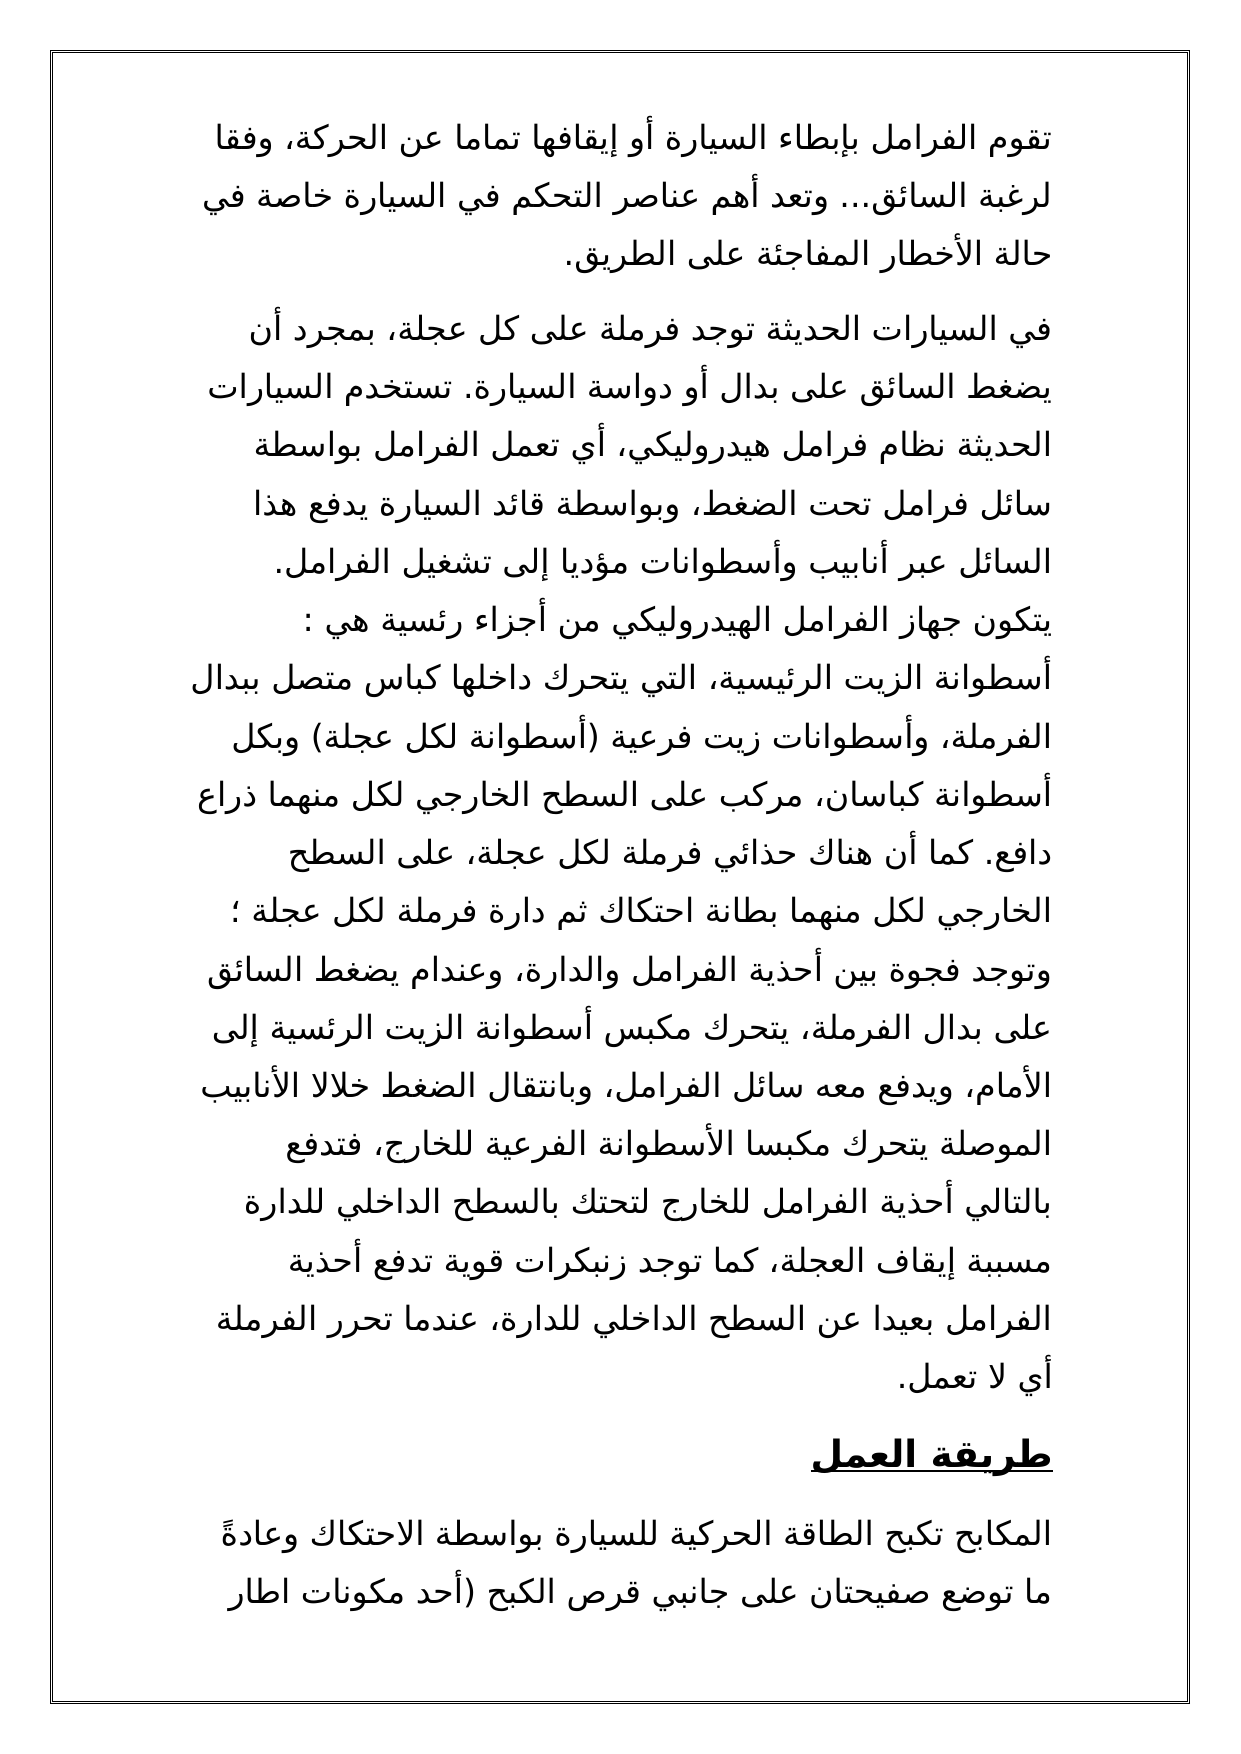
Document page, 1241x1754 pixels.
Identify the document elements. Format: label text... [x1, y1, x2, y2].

text طريقة العمل [187, 1432, 1053, 1476]
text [187, 1514, 1053, 1612]
text تقوم الفرامل بإبطاء السيارة أو إيقافها تماما عن الحركة، وفقا لرغبة السائق... وتعد أهم عناصر التحكم في السيارة خاصة في حالة الأخطار المفاجئة على الطريق. [187, 118, 1053, 273]
text في السيارات الحديثة توجد فرملة على كل عجلة، بمجرد أن يضغط السائق على بدال أو دواسة السيارة. تستخدم السيارات الحديثة نظام فرامل هيدروليكي، أي تعمل الفرامل بواسطة سائل فرامل تحت الضغط، وبواسطة قائد السيارة يدفع هذا السائل عبر أنابيب وأسطوانات مؤديا إلى تشغيل الفرامل. يتكون جهاز الفرامل الهيدروليكي من أجزاء رئسية هي : أسطوانة الزيت الرئيسية، التي يتحرك داخلها كباس متصل ببدال الفرملة، وأسطوانات زيت فرعية (أسطوانة لكل عجلة) وبكل أسطوانة كباسان، مركب على السطح الخارجي لكل منهما ذراع دافع. كما أن هناك حذائي فرملة لكل عجلة، على السطح الخارجي لكل منهما بطانة احتكاك ثم دارة فرملة لكل عجلة ؛ وتوجد فجوة بين أحذية الفرامل والدارة، وعندام يضغط السائق على بدال الفرملة، يتحرك مكبس أسطوانة الزيت الرئسية إلى الأمام، ويدفع معه سائل الفرامل، وبانتقال الضغط خلالا الأنابيب الموصلة يتحرك مكبسا الأسطوانة الفرعية للخارج، فتدفع بالتالي أحذية الفرامل للخارج لتحتك بالسطح الداخلي للدارة مسببة إيقاف العجلة، كما توجد زنبكرات قوية تدفع أحذية الفرامل بعيدا عن السطح الداخلي للدارة، عندما تحرر الفرملة أي لا تعمل. [187, 309, 1053, 1396]
